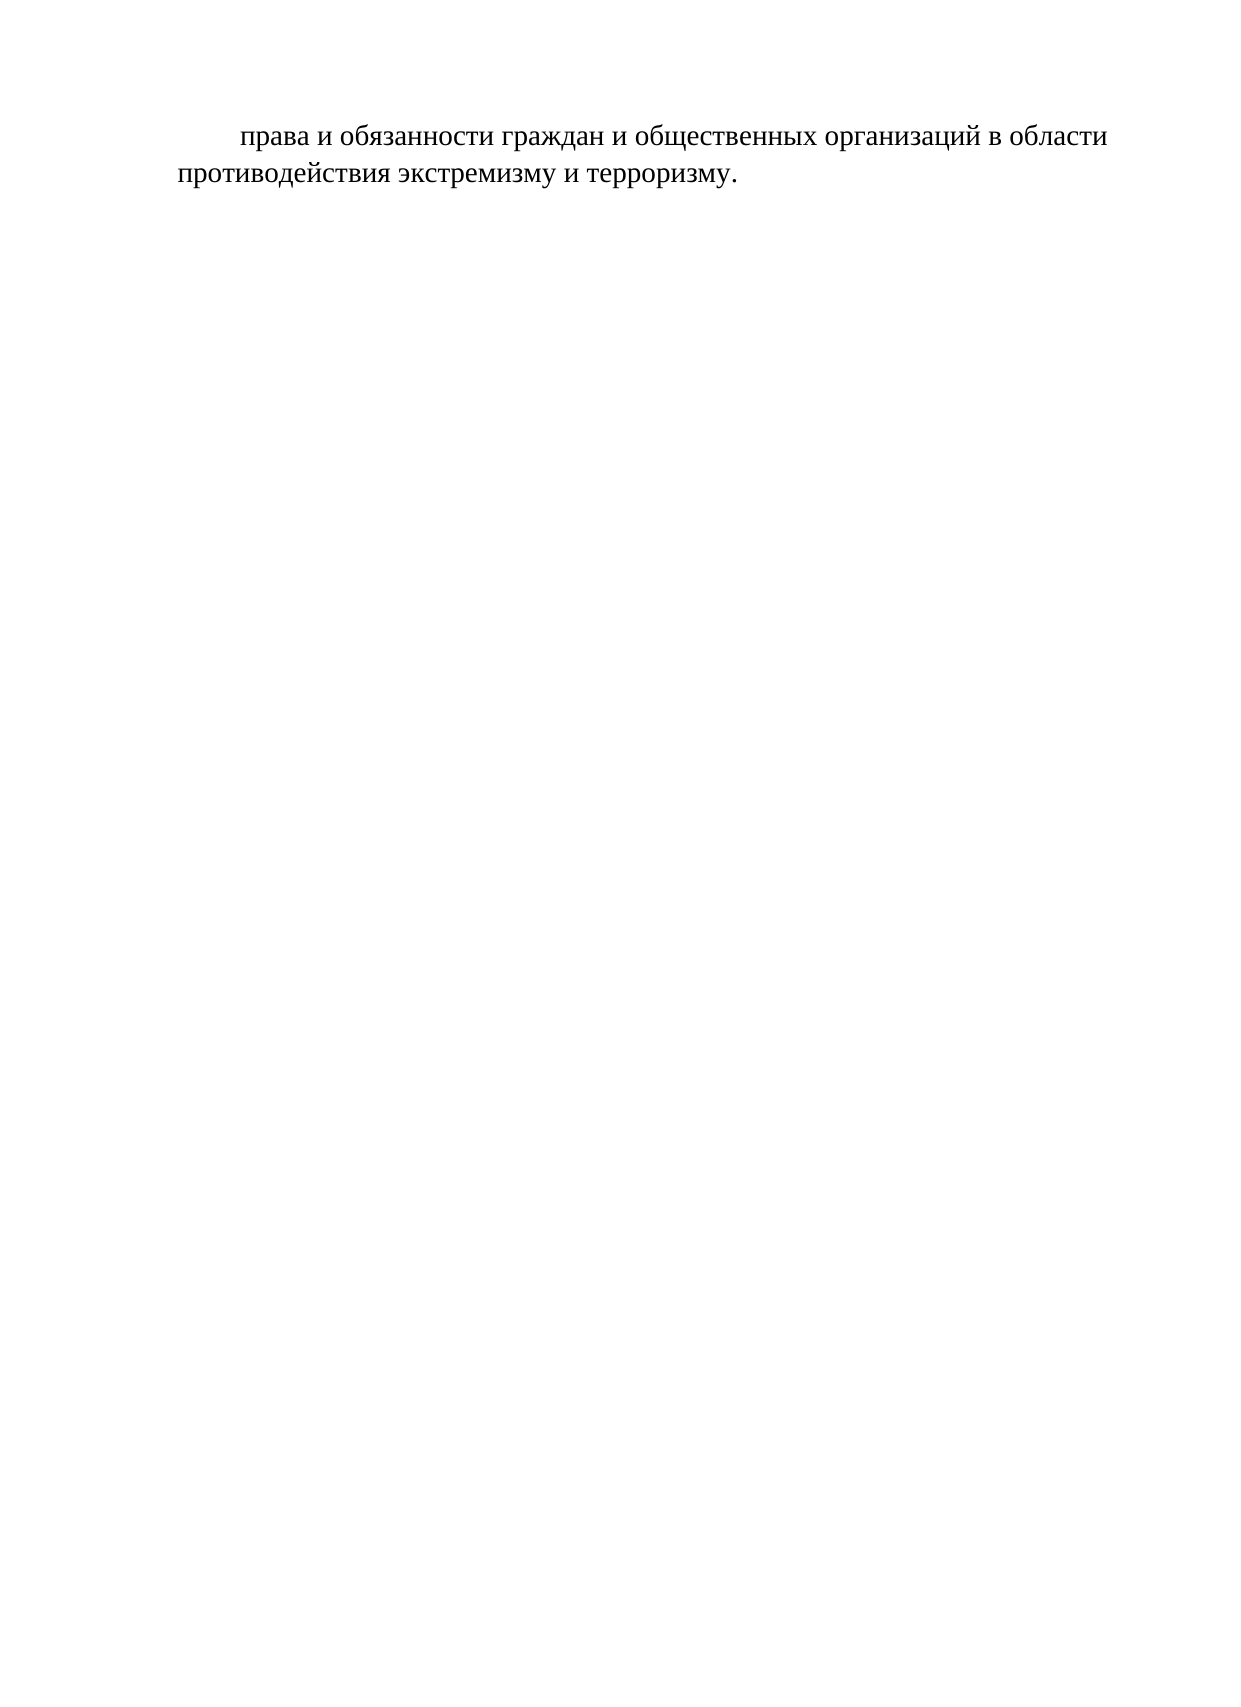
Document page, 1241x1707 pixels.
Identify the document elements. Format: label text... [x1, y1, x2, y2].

text права и обязанности граждан и общественных организаций в области противодействия экстремизму и терроризму. [177, 118, 1152, 188]
